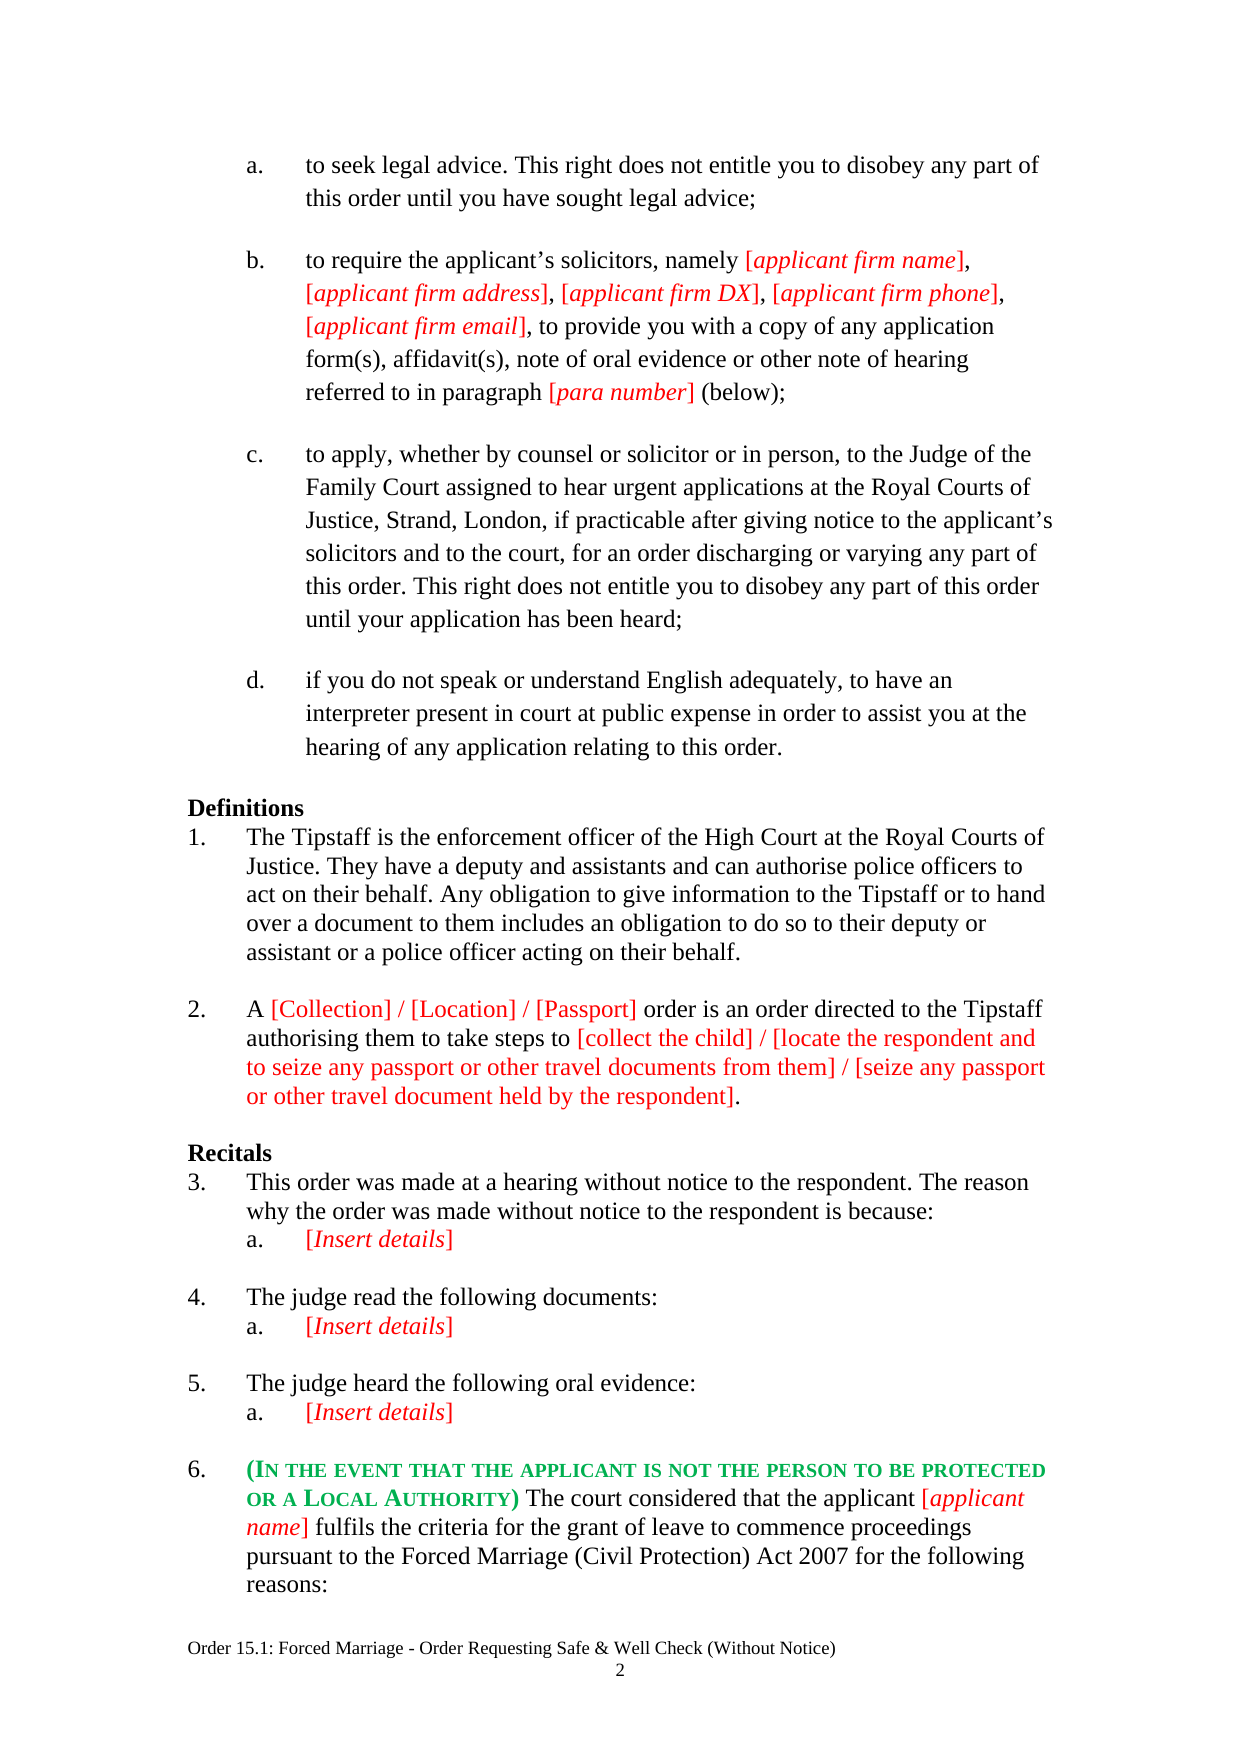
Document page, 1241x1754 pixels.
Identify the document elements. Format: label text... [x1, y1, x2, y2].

text Recitals [187, 1138, 1053, 1167]
list to seek legal advice. This right does not entitle you to disobey any part of this order until you have sought legal advice; [246, 150, 1053, 212]
list to require the applicant’s solicitors, namely [applicant firm name], [applicant firm address], [applicant firm DX], [applicant firm phone], [applicant firm email], to provide you with a copy of any application form(s), affidavit(s), note of oral evidence or other note of hearing referred to in paragraph [para number] (below); [246, 245, 1053, 406]
list A [Collection] / [Location] / [Passport] order is an order directed to the Tipstaff authorising them to take steps to [collect the child] / [locate the respondent and to seize any passport or other travel documents from them] / [seize any passport or other travel document held by the respondent]. [187, 994, 1053, 1109]
list if you do not speak or understand English adequately, to have an interpreter present in court at public expense in order to assist you at the hearing of any application relating to this order. [246, 666, 1053, 760]
list The judge heard the following oral evidence: [187, 1368, 1053, 1397]
list [Insert details] [246, 1311, 1053, 1339]
list [Insert details] [246, 1397, 1053, 1426]
list The Tipstaff is the enforcement officer of the High Court at the Royal Courts of Justice. They have a deputy and assistants and can authorise police officers to act on their behalf. Any obligation to give information to the Tipstaff or to hand over a document to them includes an obligation to do so to their deputy or assistant or a police officer acting on their behalf. [187, 822, 1053, 966]
text Definitions [187, 793, 1053, 822]
list to apply, whether by counsel or solicitor or in person, to the Judge of the Family Court assigned to hear urgent applications at the Royal Courts of Justice, Strand, London, if practicable after giving notice to the applicant’s solicitors and to the court, for an order discharging or varying any part of this order. This right does not entitle you to disobey any part of this order until your application has been heard; [246, 439, 1053, 632]
list (In the event that the applicant is not the person to be protected or a Local Authority) The court considered that the applicant [applicant name] fulfils the criteria for the grant of leave to commence proceedings pursuant to the Forced Marriage (Civil Protection) Act 2007 for the following reasons: [187, 1454, 1053, 1598]
list [Insert details] [246, 1224, 1053, 1253]
list This order was made at a hearing without notice to the respondent. The reason why the order was made without notice to the respondent is because: [187, 1167, 1053, 1224]
list The judge read the following documents: [187, 1282, 1053, 1311]
